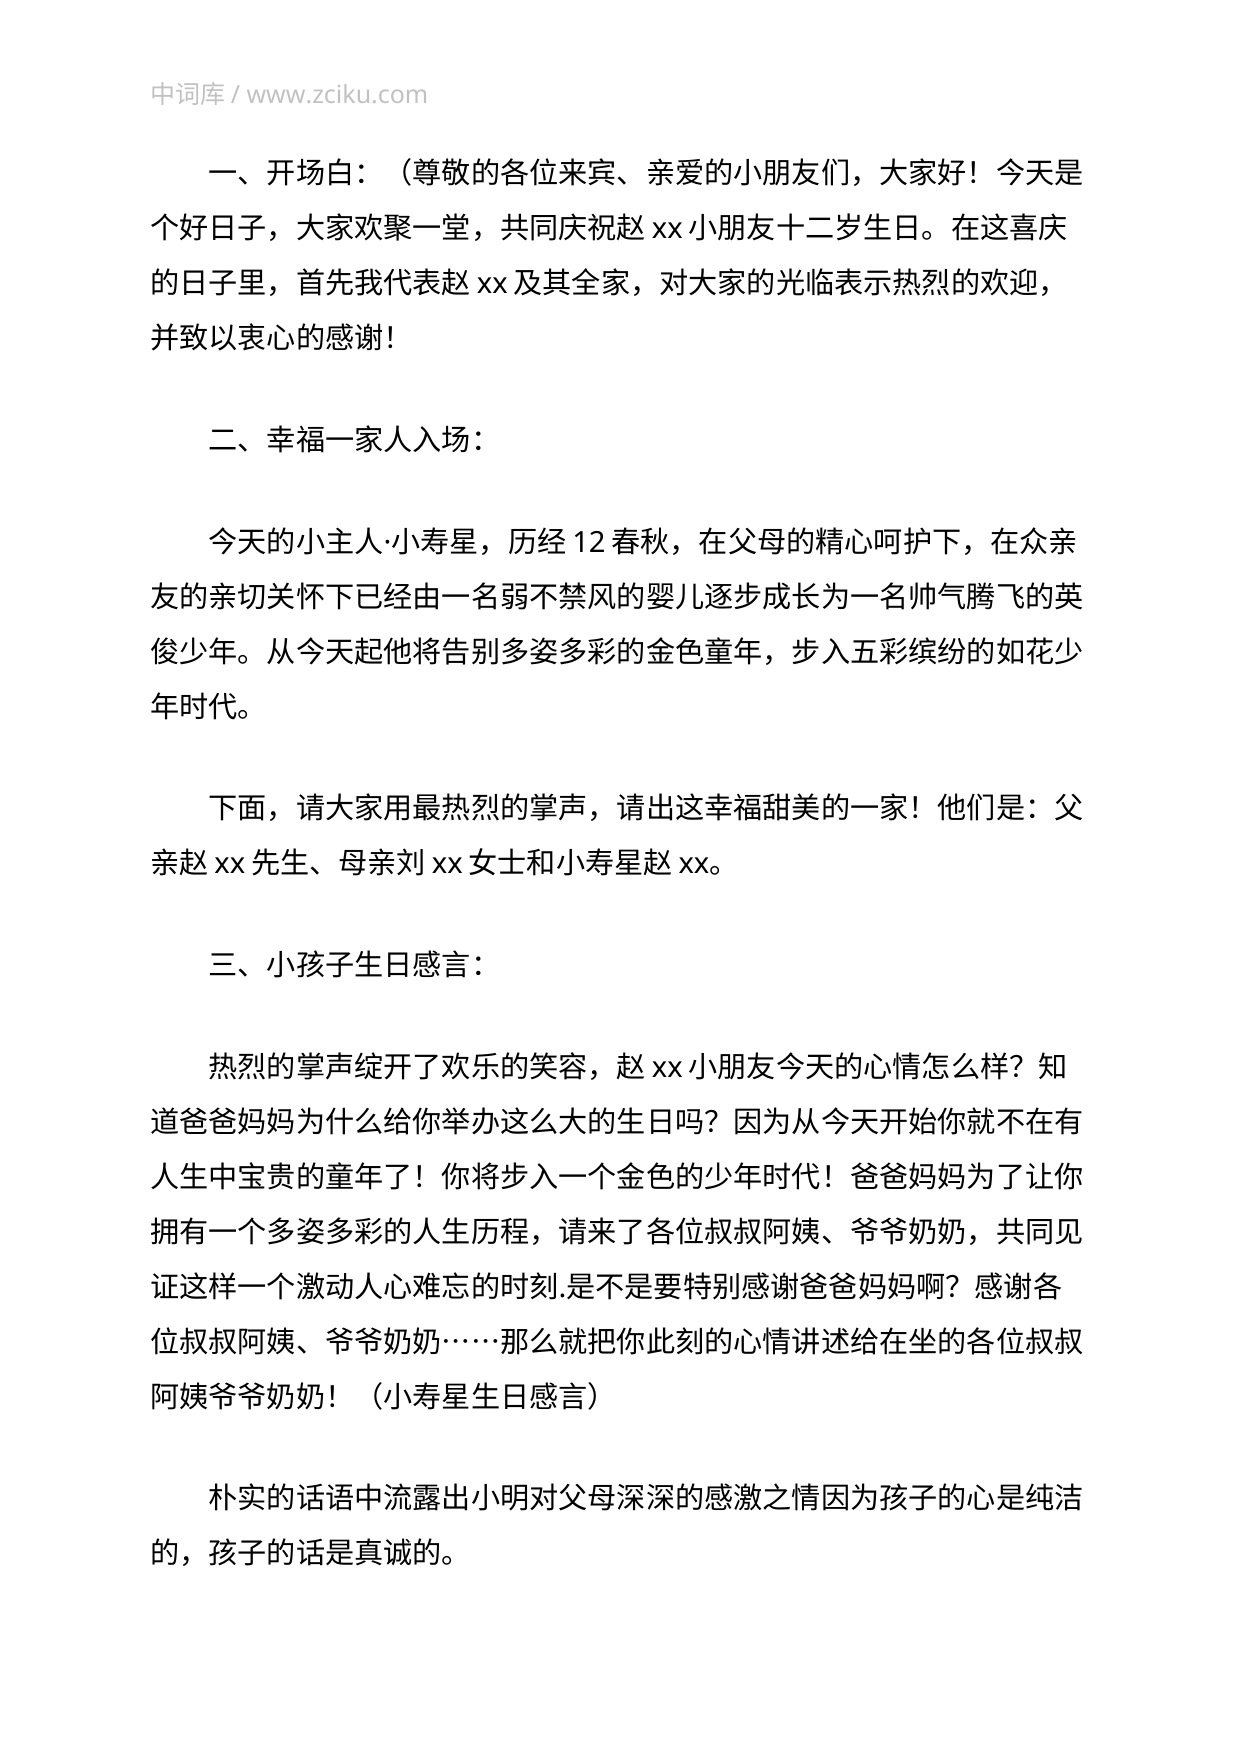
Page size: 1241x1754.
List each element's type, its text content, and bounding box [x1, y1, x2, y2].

text 一、开场白：（尊敬的各位来宾、亲爱的小朋友们，大家好！今天是个好日子，大家欢聚一堂，共同庆祝赵xx小朋友十二岁生日。在这喜庆的日子里，首先我代表赵xx及其全家，对大家的光临表示热烈的欢迎，并致以衷心的感谢！ [150, 150, 1090, 357]
text 热烈的掌声绽开了欢乐的笑容，赵xx小朋友今天的心情怎么样？知道爸爸妈妈为什么给你举办这么大的生日吗？因为从今天开始你就不在有人生中宝贵的童年了！你将步入一个金色的少年时代！爸爸妈妈为了让你拥有一个多姿多彩的人生历程，请来了各位叔叔阿姨、爷爷奶奶，共同见证这样一个激动人心难忘的时刻.是不是要特别感谢爸爸妈妈啊？感谢各位叔叔阿姨、爷爷奶奶……那么就把你此刻的心情讲述给在坐的各位叔叔阿姨爷爷奶奶！（小寿星生日感言） [150, 1044, 1090, 1416]
text 三、小孩子生日感言： [150, 942, 1090, 984]
text 今天的小主人·小寿星，历经12春秋，在父母的精心呵护下，在众亲友的亲切关怀下已经由一名弱不禁风的婴儿逐步成长为一名帅气腾飞的英俊少年。从今天起他将告别多姿多彩的金色童年，步入五彩缤纷的如花少年时代。 [150, 518, 1090, 726]
text 下面，请大家用最热烈的掌声，请出这幸福甜美的一家！他们是：父亲赵xx先生、母亲刘xx女士和小寿星赵xx。 [150, 785, 1090, 882]
text 朴实的话语中流露出小明对父母深深的感激之情因为孩子的心是纯洁的，孩子的话是真诚的。 [150, 1475, 1090, 1572]
text 二、幸福一家人入场： [150, 417, 1090, 459]
